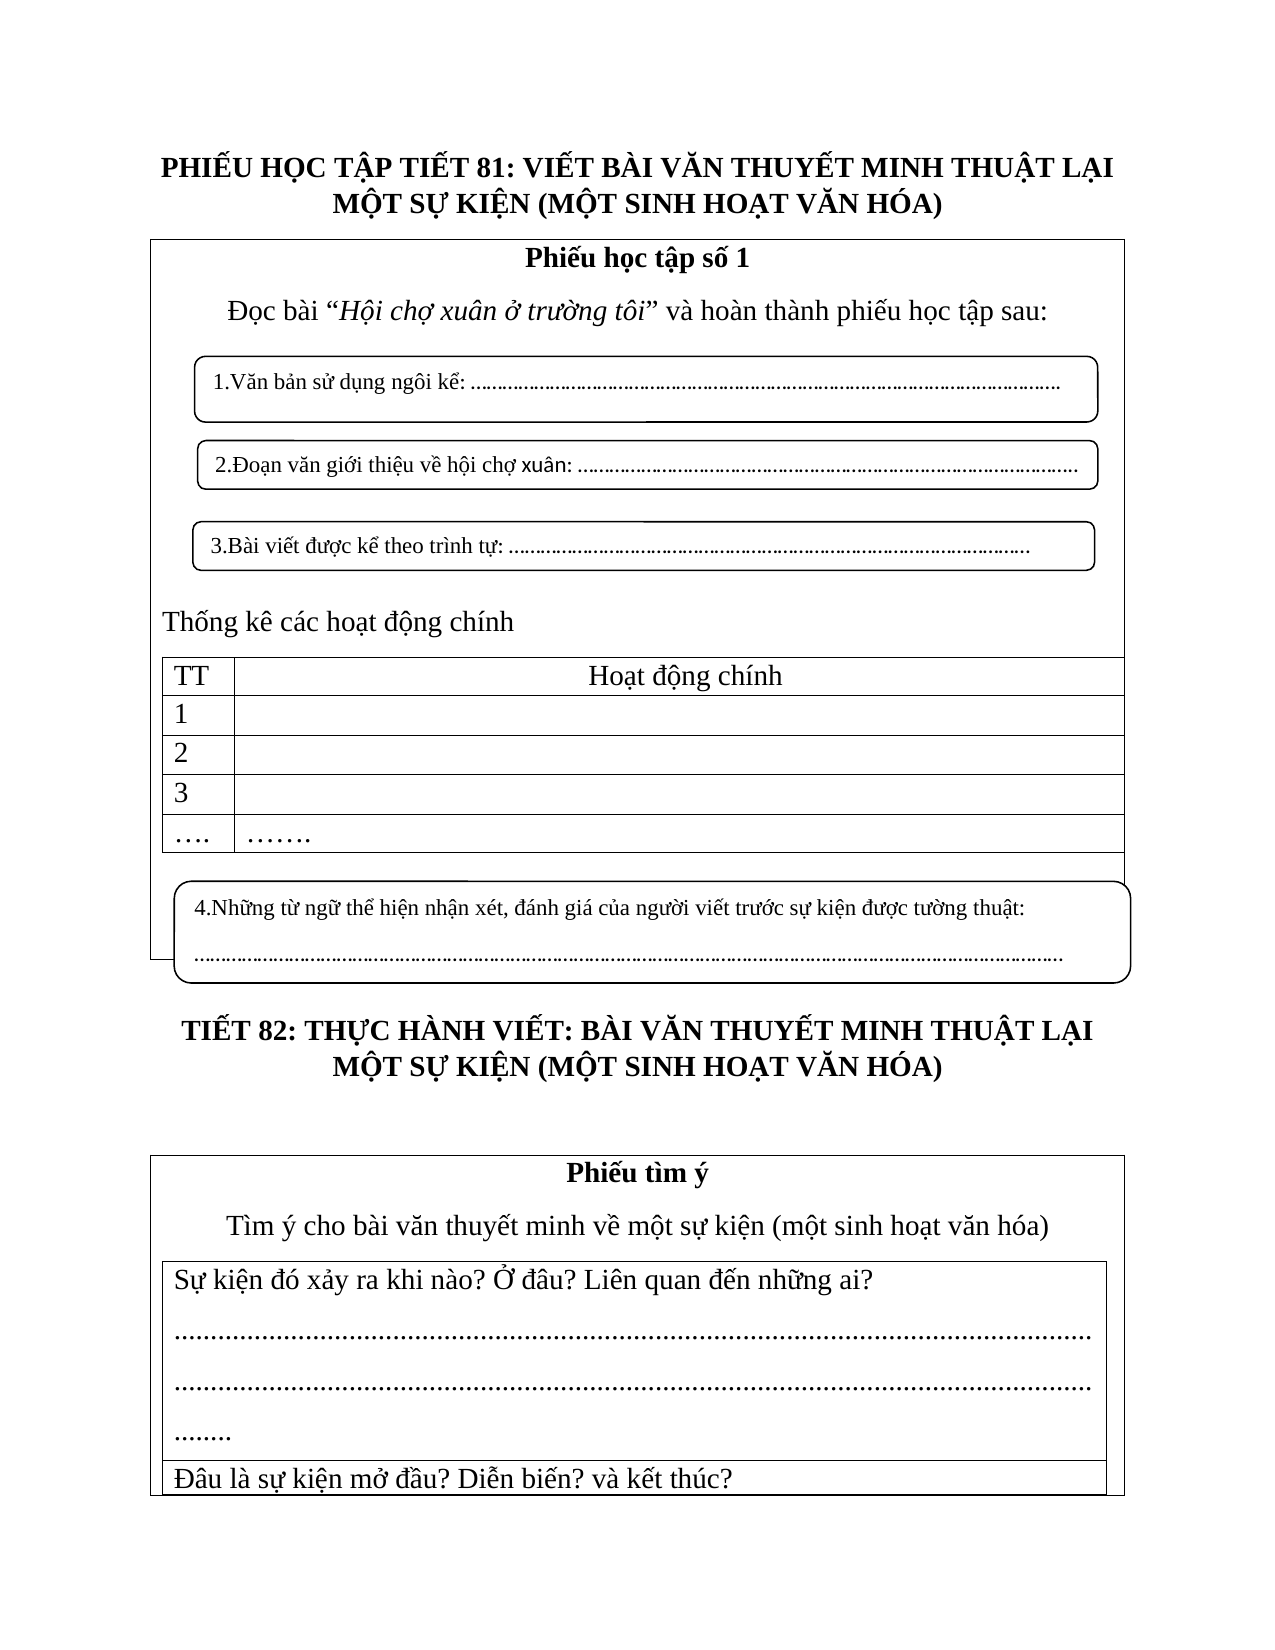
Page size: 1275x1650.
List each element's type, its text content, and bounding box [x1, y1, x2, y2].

text TIẾT 82: THỰC HÀNH VIẾT: BÀI VĂN THUYẾT MINH THUẬT LẠI MỘT SỰ KIỆN (MỘT SINH HOẠT VĂN HÓA) [150, 1013, 1125, 1082]
table_header Phiếu học tập số 1 Đọc bài “Hội chợ xuân ở trường tôi” và hoàn thành phiếu học tập sau: Thống kê các hoạt động chính [151, 240, 1124, 959]
table_header Phiếu tìm ý Tìm ý cho bài văn thuyết minh về một sự kiện (một sinh hoạt văn hóa) [151, 1156, 1124, 1495]
text PHIẾU HỌC TẬP TIẾT 81: VIẾT BÀI VĂN THUYẾT MINH THUẬT LẠI MỘT SỰ KIỆN (MỘT SINH HOẠT VĂN HÓA) [150, 150, 1125, 220]
